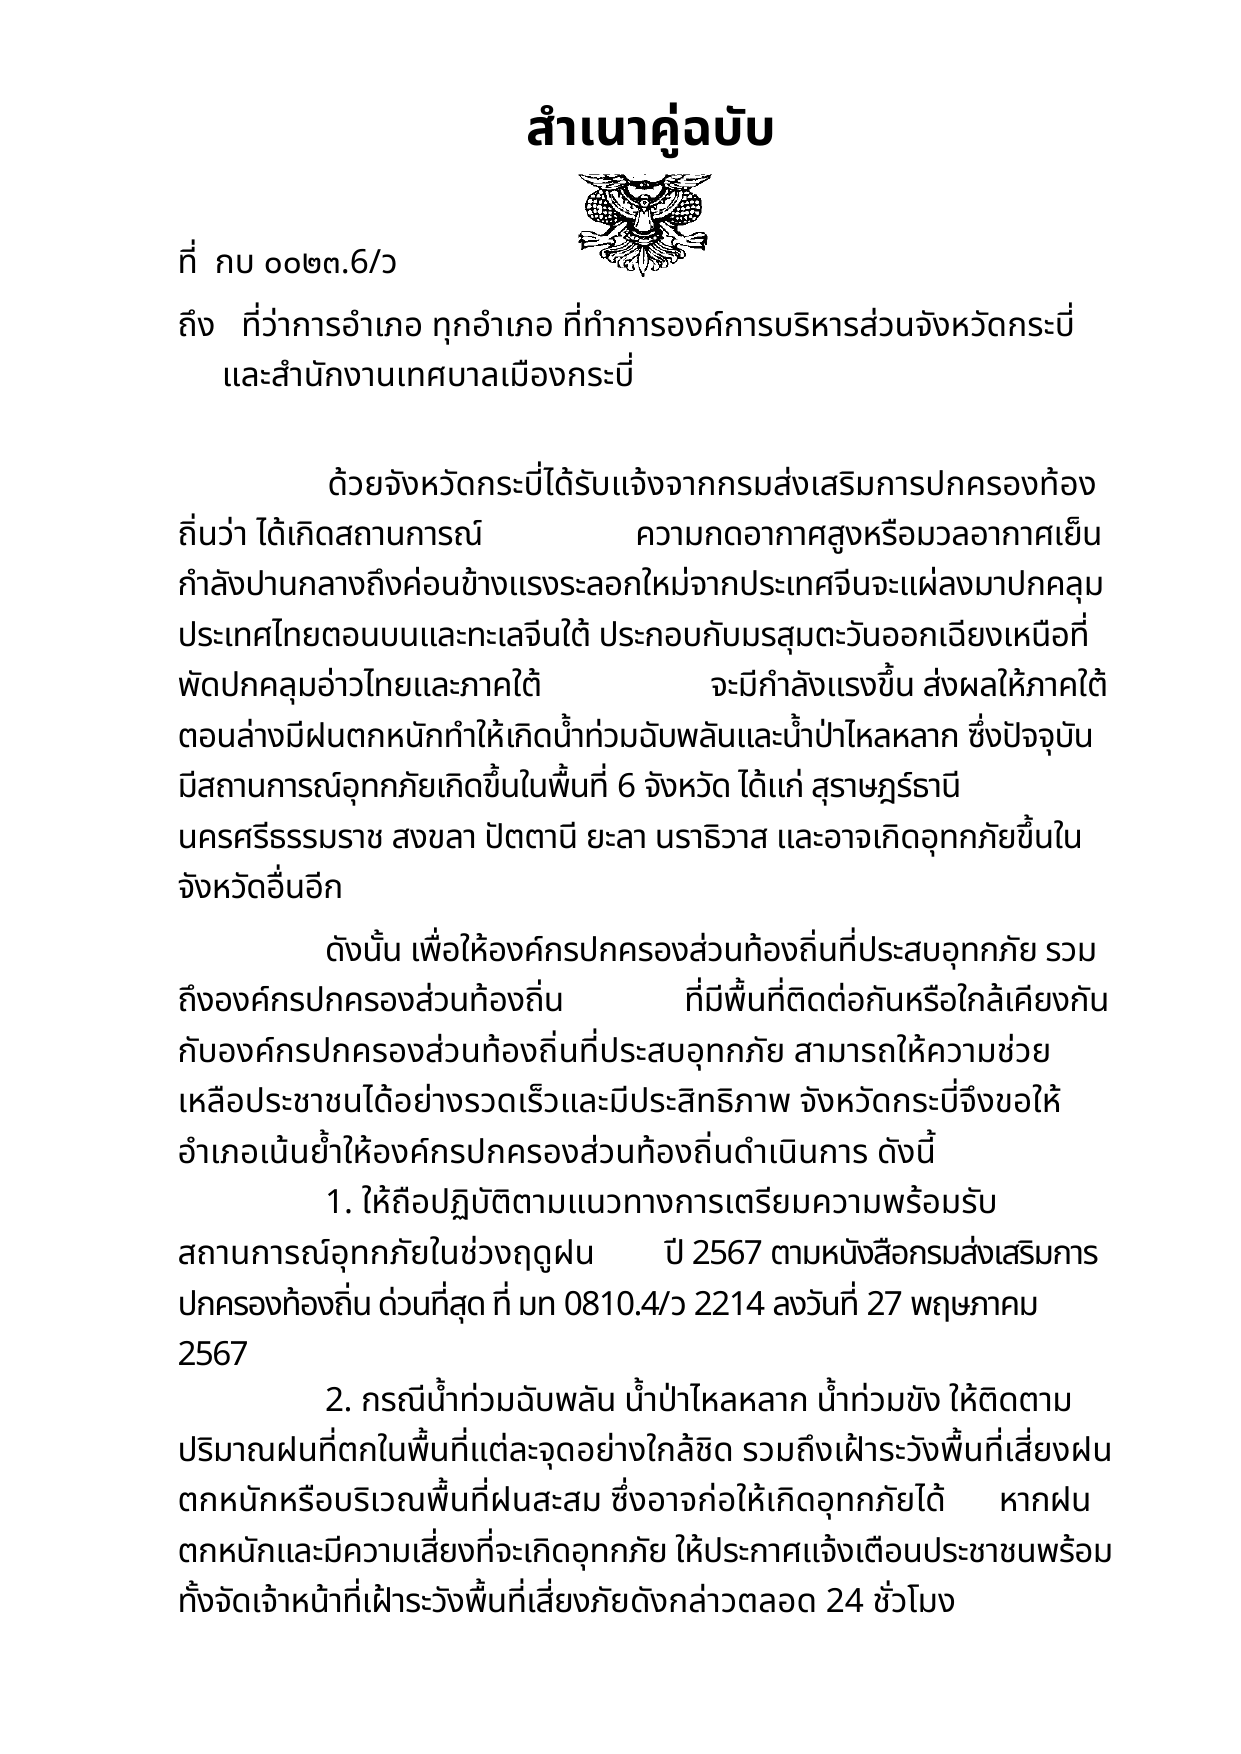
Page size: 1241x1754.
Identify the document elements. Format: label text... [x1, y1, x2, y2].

picture [552, 175, 740, 238]
text ถึง ที่ว่าการอำเภอ ทุกอำเภอ ที่ทำการองค์การบริหารส่วนจังหวัดกระบี่ และสำนักงานเทศบาลเมืองกระบี่ [177, 301, 1122, 402]
text 2. กรณีน้ำท่วมฉับพลัน น้ำป่าไหลหลาก น้ำท่วมขัง ให้ติดตามปริมาณฝนที่ตกในพื้นที่แต่ละจุดอย่างใกล้ชิด รวมถึงเฝ้าระวังพื้นที่เสี่ยงฝนตกหนักหรือบริเวณพื้นที่ฝนสะสม ซึ่งอาจก่อให้เกิดอุทกภัยได้ หากฝนตกหนักและมีความเสี่ยงที่จะเกิดอุทกภัย ให้ประกาศแจ้งเตือนประชาชนพร้อมทั้งจัดเจ้าหน้าที่เฝ้าระวังพื้นที่เสี่ยงภัยดังกล่าวตลอด 24 ชั่วโมง [177, 1375, 1117, 1628]
text ด้วยจังหวัดกระบี่ได้รับแจ้งจากกรมส่งเสริมการปกครองท้องถิ่นว่า ได้เกิดสถานการณ์ ความกดอากาศสูงหรือมวลอากาศเย็นกำลังปานกลางถึงค่อนข้างแรงระลอกใหม่จากประเทศจีนจะแผ่ลงมาปกคลุมประเทศไทยตอนบนและทะเลจีนใต้ ประกอบกับมรสุมตะวันออกเฉียงเหนือที่พัดปกคลุมอ่าวไทยและภาคใต้ จะมีกำลังแรงขึ้น ส่งผลให้ภาคใต้ตอนล่างมีฝนตกหนักทำให้เกิดน้ำท่วมฉับพลันและน้ำป่าไหลหลาก ซึ่งปัจจุบัน มีสถานการณ์อุทกภัยเกิดขึ้นในพื้นที่ 6 จังหวัด ได้แก่ สุราษฎร์ธานี นครศรีธรรมราช สงขลา ปัตตานี ยะลา นราธิวาส และอาจเกิดอุทกภัยขึ้นในจังหวัดอื่นอีก [177, 459, 1117, 913]
text ดังนั้น เพื่อให้องค์กรปกครองส่วนท้องถิ่นที่ประสบอุทกภัย รวมถึงองค์กรปกครองส่วนท้องถิ่น ที่มีพื้นที่ติดต่อกันหรือใกล้เคียงกันกับองค์กรปกครองส่วนท้องถิ่นที่ประสบอุทกภัย สามารถให้ความช่วยเหลือประชาชนได้อย่างรวดเร็วและมีประสิทธิภาพ จังหวัดกระบี่จึงขอให้อำเภอเน้นย้ำให้องค์กรปกครองส่วนท้องถิ่นดำเนินการ ดังนี้ [177, 926, 1117, 1178]
text 1. ให้ถือปฏิบัติตามแนวทางการเตรียมความพร้อมรับสถานการณ์อุทกภัยในช่วงฤดูฝน ปี 2567 ตามหนังสือกรมส่งเสริมการปกครองท้องถิ่น ด่วนที่สุด ที่ มท 0810.4/ว 2214 ลงวันที่ 27 พฤษภาคม 2567 [177, 1178, 1117, 1375]
text ที่ กบ ๐๐๒๓.6/ว [177, 238, 1197, 288]
